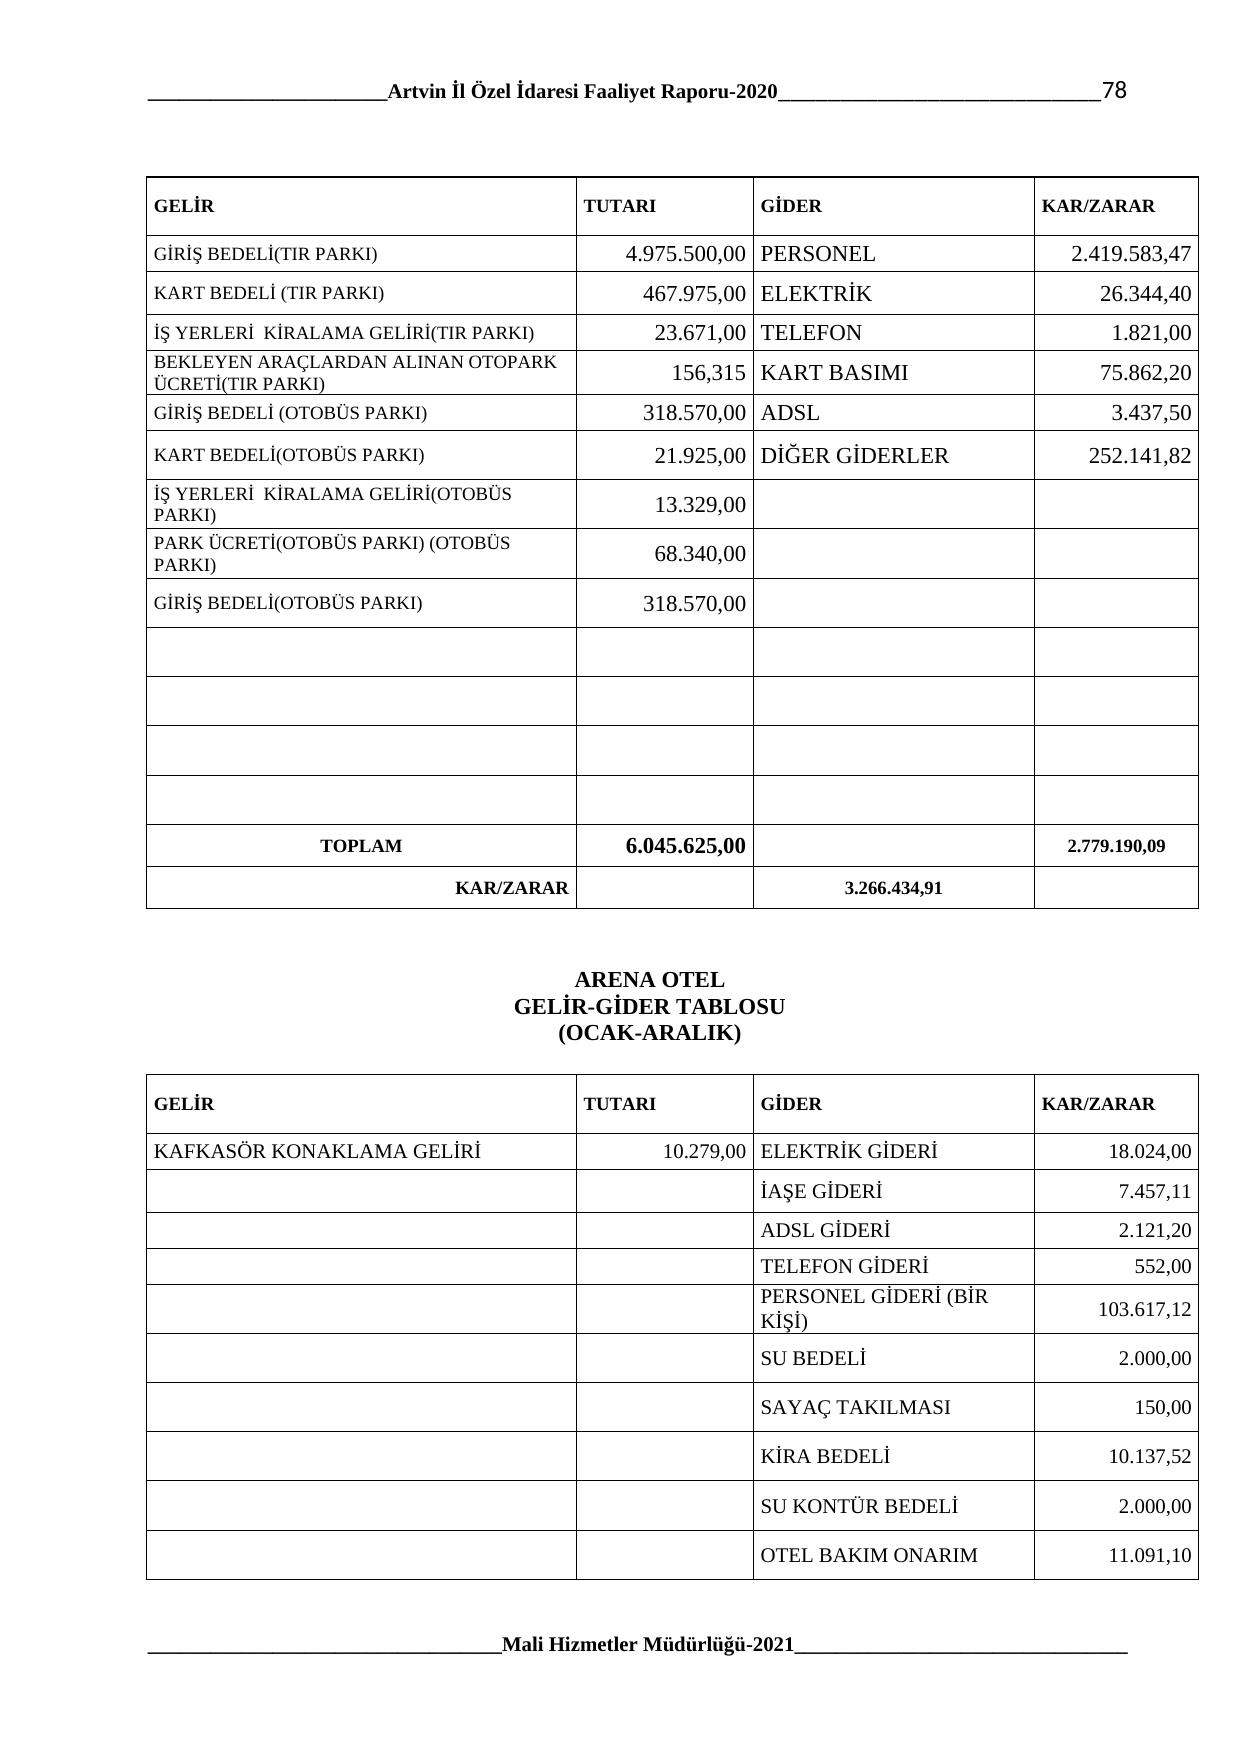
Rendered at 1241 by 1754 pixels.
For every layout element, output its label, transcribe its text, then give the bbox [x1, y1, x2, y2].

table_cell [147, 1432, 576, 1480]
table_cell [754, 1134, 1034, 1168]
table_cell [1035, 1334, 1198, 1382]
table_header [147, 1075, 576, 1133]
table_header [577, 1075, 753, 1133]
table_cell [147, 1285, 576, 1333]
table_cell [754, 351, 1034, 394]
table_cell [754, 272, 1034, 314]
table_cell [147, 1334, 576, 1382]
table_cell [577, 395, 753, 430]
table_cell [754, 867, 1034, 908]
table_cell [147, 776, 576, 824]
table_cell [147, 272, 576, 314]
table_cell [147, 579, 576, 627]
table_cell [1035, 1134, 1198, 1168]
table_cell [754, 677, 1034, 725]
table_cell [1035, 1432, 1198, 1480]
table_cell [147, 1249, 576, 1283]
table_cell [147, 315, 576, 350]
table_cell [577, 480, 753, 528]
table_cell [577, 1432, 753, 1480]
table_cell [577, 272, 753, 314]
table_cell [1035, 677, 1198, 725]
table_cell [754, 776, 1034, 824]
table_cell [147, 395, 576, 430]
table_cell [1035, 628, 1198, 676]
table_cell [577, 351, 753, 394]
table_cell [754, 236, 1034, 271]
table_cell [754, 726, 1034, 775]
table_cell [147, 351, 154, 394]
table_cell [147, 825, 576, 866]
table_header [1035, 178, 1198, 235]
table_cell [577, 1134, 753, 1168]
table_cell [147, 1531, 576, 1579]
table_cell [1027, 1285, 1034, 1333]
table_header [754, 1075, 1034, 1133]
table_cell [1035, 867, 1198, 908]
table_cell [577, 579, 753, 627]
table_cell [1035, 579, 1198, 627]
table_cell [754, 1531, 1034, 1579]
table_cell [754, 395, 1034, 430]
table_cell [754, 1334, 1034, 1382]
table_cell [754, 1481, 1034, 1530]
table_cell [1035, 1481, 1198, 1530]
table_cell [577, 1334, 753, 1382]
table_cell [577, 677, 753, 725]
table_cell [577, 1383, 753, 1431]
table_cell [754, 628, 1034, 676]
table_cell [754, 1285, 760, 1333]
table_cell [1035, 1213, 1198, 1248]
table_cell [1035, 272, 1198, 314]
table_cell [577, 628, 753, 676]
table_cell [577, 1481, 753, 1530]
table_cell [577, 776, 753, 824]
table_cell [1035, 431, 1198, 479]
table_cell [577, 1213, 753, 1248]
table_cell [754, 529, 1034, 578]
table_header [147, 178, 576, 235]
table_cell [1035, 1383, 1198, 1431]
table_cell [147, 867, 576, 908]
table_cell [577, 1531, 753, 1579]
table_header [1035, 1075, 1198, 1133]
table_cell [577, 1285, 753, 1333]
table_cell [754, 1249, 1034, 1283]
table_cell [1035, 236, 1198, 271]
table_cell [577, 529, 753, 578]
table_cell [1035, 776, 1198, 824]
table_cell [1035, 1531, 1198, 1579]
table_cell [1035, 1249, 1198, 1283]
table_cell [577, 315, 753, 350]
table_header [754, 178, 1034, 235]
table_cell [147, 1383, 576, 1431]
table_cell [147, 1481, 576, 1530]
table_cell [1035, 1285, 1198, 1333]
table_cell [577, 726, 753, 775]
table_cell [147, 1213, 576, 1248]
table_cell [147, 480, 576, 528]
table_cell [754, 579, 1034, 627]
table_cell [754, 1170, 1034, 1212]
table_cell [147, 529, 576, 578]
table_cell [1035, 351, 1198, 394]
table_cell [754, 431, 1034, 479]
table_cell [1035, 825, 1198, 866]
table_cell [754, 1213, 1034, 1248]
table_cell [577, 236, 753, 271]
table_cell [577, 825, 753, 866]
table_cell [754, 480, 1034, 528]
text (OCAK-ARALIK) [148, 1019, 1152, 1046]
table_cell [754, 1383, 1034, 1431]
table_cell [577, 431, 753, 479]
text GELİR-GİDER TABLOSU [148, 993, 1152, 1019]
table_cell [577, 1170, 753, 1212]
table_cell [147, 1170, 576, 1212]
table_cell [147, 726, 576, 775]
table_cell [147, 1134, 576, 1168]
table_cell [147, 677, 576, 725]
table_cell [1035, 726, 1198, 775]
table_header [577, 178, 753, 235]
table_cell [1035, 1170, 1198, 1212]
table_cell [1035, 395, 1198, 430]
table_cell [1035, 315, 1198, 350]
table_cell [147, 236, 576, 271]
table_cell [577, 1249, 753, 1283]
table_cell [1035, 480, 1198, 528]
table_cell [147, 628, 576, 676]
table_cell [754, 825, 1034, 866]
text ARENA OTEL [148, 966, 1152, 993]
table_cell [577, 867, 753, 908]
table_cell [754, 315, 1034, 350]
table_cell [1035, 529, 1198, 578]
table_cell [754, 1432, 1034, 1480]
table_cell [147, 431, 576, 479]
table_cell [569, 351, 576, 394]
